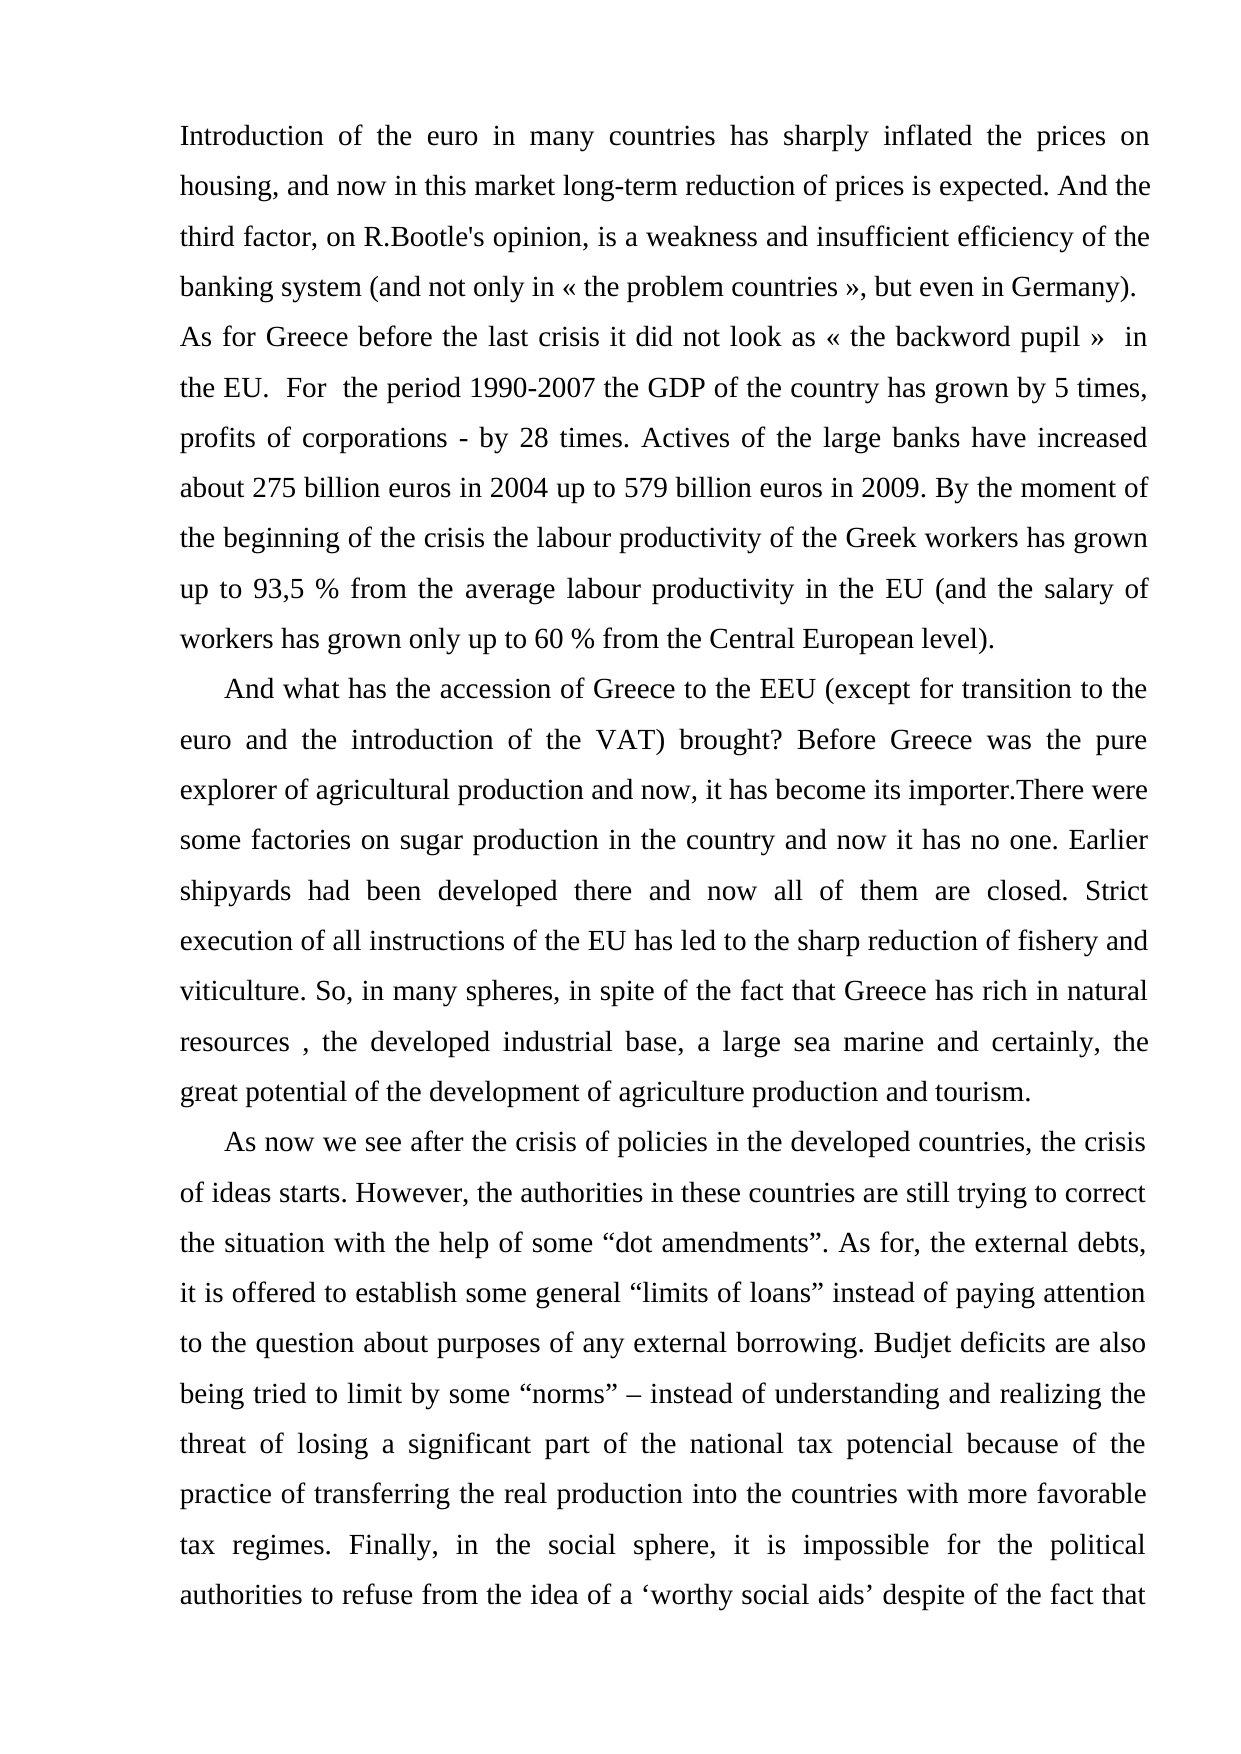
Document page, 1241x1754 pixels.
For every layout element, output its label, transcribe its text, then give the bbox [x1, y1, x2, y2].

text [179, 118, 1152, 303]
text And what has the accession of Greece to the EEU (except for transition to the euro and the introduction of the VAT) brought? Before Greece was the pure explorer of agricultural production and now, it has become its importer.There were some factories on sugar production in the country and now it has no one. Earlier shipyards had been developed there and now all of them are closed. Strict execution of all instructions of the EU has led to the sharp reduction of fishery and viticulture. So, in many spheres, in spite of the fact that Greece has rich in natural resources , the developed industrial base, a large sea marine and certainly, the great potential of the development of agriculture production and tourism. [179, 672, 1149, 1108]
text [179, 1124, 1147, 1611]
text As for Greece before the last crisis it did not look as « the backword pupil » in the EU. For the period 1990-2007 the GDP of the country has grown by 5 times, profits of corporations - by 28 times. Actives of the large banks have increased about 275 billion euros in 2004 up to 579 billion euros in 2009. By the moment of the beginning of the crisis the labour productivity of the Greek workers has grown up to 93,5 % from the average labour productivity in the EU (and the salary of workers has grown only up to 60 % from the Central European level). [179, 319, 1149, 655]
